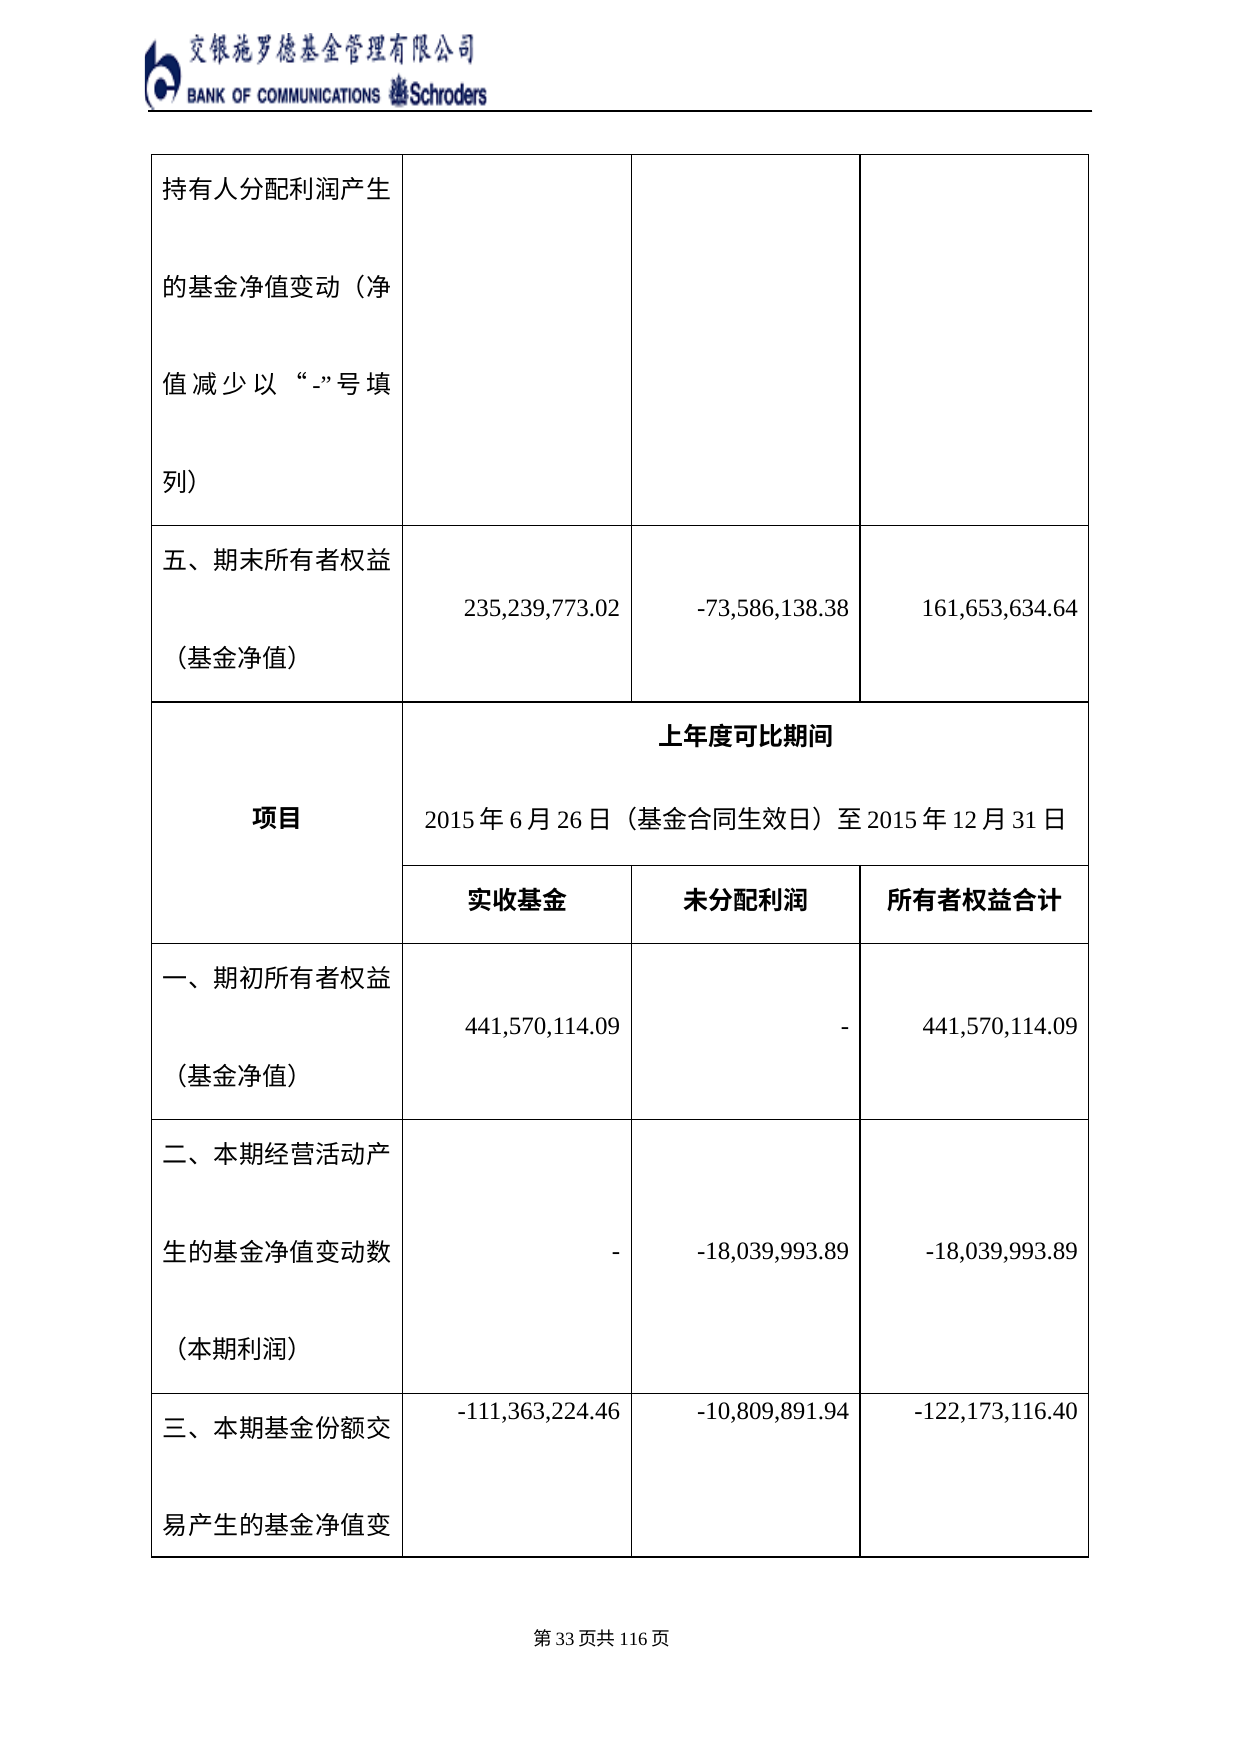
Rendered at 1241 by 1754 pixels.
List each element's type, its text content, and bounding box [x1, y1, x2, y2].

table_cell - [632, 944, 859, 1119]
table_cell -73,586,138.38 [632, 526, 859, 701]
table_cell 一、期初所有者权益（基金净值） [152, 944, 402, 1119]
picture [144, 33, 487, 110]
table_cell 441,570,114.09 [861, 944, 1088, 1119]
table_cell 235,239,773.02 [403, 526, 631, 701]
table_cell 441,570,114.09 [403, 944, 631, 1119]
table_cell 161,653,634.64 [861, 526, 1088, 701]
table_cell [152, 1394, 402, 1556]
table_cell -10,809,891.94 [632, 1394, 859, 1556]
table_cell -111,363,224.46 [403, 1394, 631, 1556]
table_cell -122,173,116.40 [861, 1394, 1088, 1556]
table_cell -18,039,993.89 [632, 1120, 859, 1393]
table_cell - [403, 155, 631, 525]
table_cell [152, 155, 402, 525]
table_cell 所有者权益合计 [861, 866, 1088, 943]
table_cell 未分配利润 [632, 866, 859, 943]
table_cell 五、期末所有者权益（基金净值） [152, 526, 402, 701]
table_cell - [861, 155, 1088, 525]
table_cell - [632, 155, 859, 525]
table_cell 实收基金 [403, 866, 631, 943]
table_cell - [403, 1120, 631, 1393]
table_cell 上年度可比期间 2015年6月26日（基金合同生效日）至2015年12月31日 [403, 703, 1088, 865]
table_cell 项目 [152, 703, 402, 943]
table_cell 二、本期经营活动产生的基金净值变动数（本期利润） [152, 1120, 402, 1393]
table_cell -18,039,993.89 [861, 1120, 1088, 1393]
